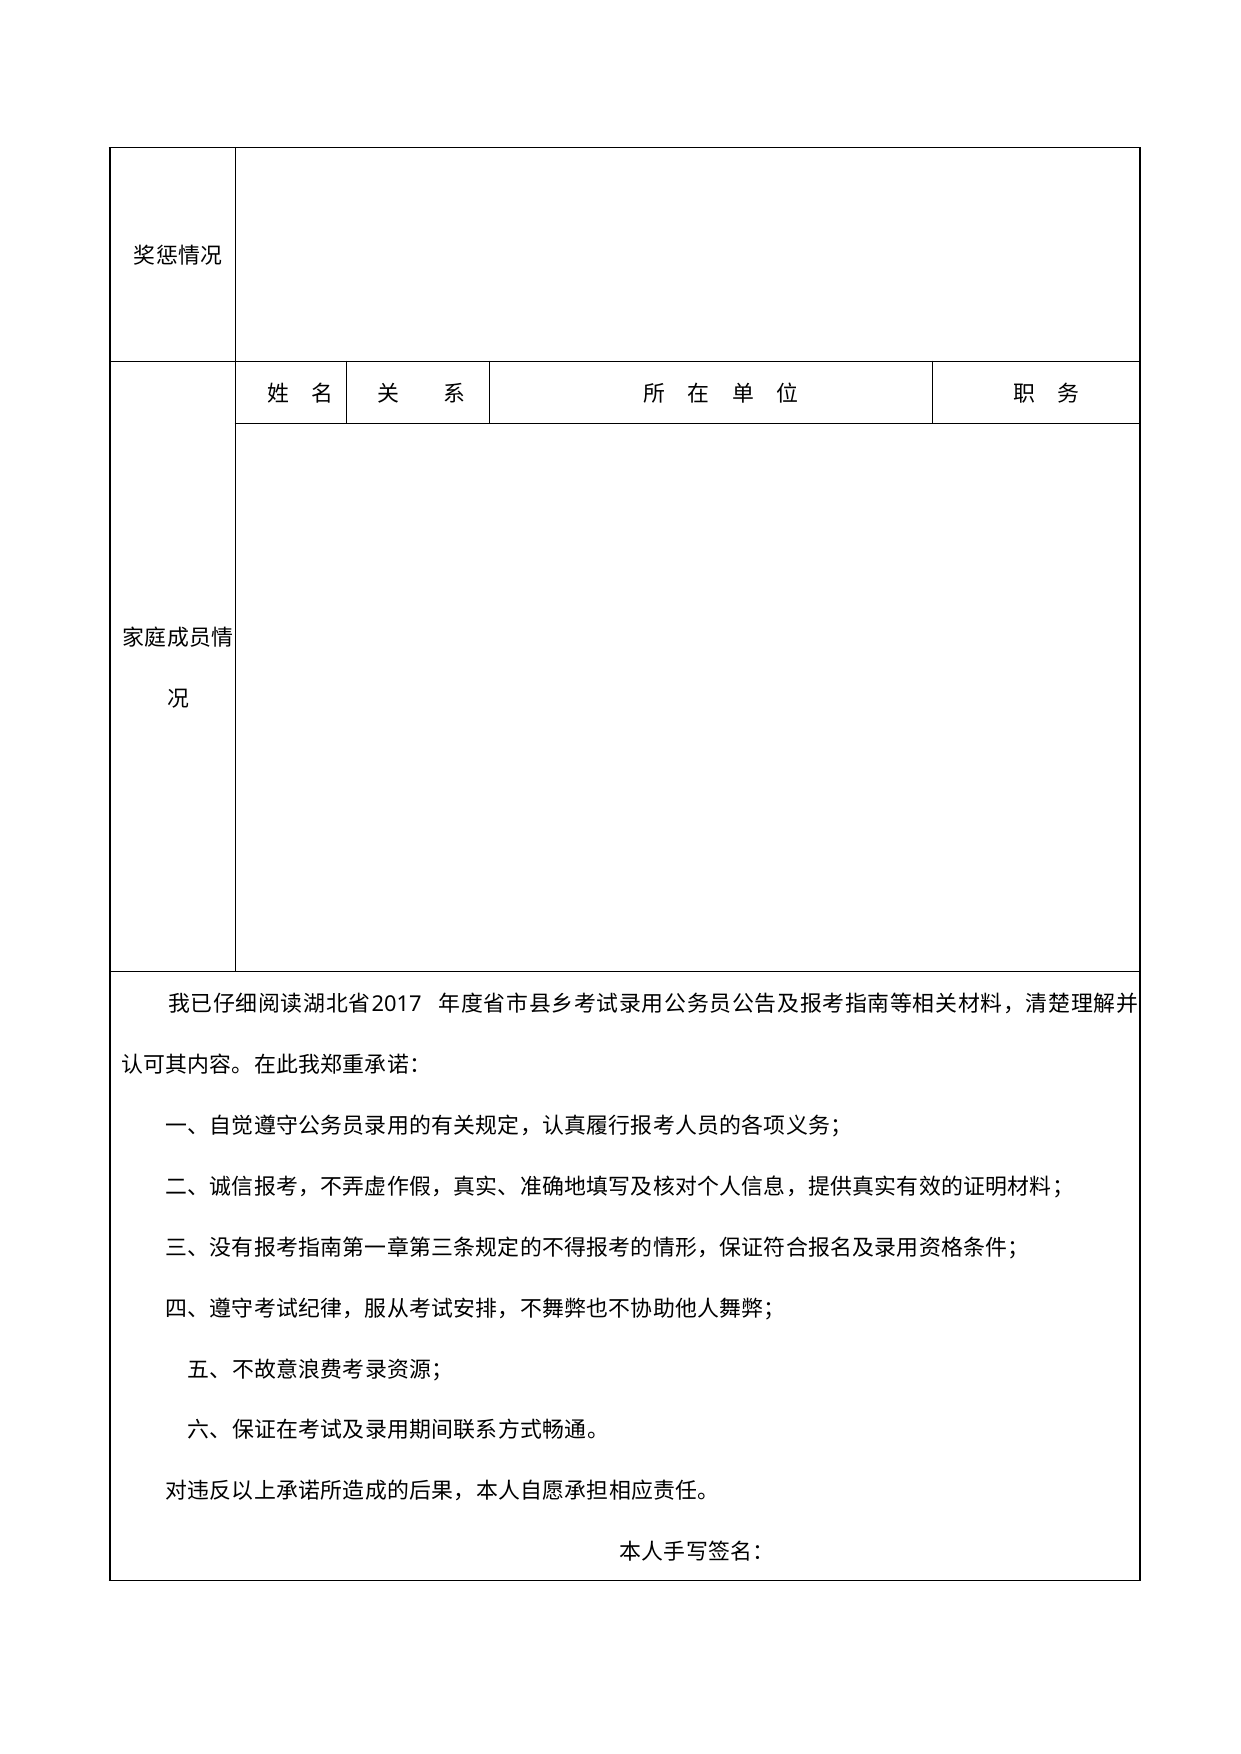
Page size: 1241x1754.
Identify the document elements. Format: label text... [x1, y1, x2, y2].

table_cell 姓 名 [236, 362, 346, 422]
table_cell 家庭成员情况 [111, 362, 235, 971]
table_cell 关 系 [347, 362, 489, 422]
table_cell 所 在 单 位 [490, 362, 932, 422]
table_cell [236, 424, 1139, 971]
table_cell 奖惩情况 [111, 148, 235, 361]
table_cell [236, 148, 1139, 361]
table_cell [111, 972, 1139, 1580]
table_cell 职 务 [933, 362, 1139, 422]
